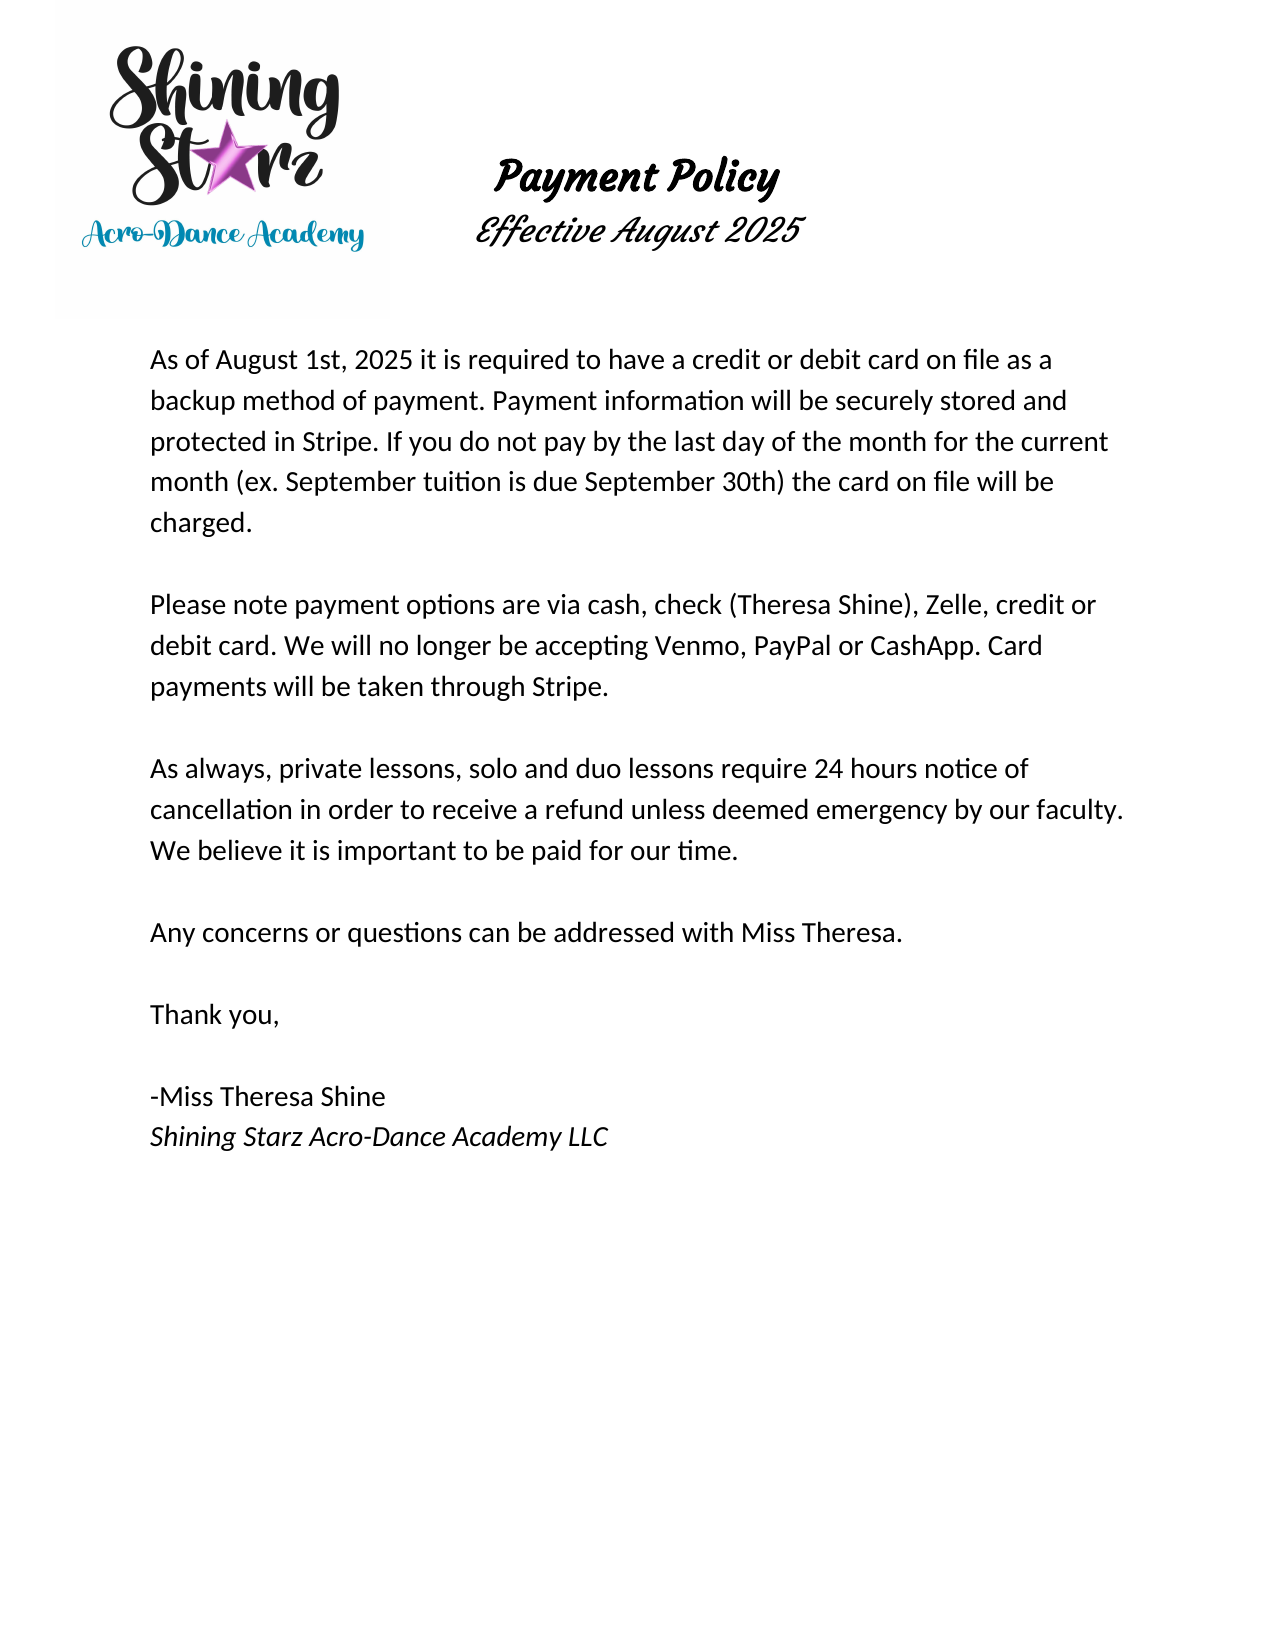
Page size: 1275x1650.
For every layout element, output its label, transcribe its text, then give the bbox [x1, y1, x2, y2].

text -Miss Theresa Shine [150, 1078, 1125, 1113]
text Payment Policy [150, 150, 1125, 202]
text Shining Starz Acro-Dance Academy LLC [150, 1118, 1125, 1154]
picture [54, 0, 390, 319]
text Effective August 2025 [150, 210, 1125, 252]
text Thank you, [150, 996, 1125, 1031]
text Any concerns or questions can be addressed with Miss Theresa. [150, 914, 1125, 949]
text Please note payment options are via cash, check (Theresa Shine), Zelle, credit or debit card. We will no longer be accepting Venmo, PayPal or CashApp. Card payments will be taken through Stripe. [150, 586, 1125, 704]
text As of August 1st, 2025 it is required to have a credit or debit card on file as a backup method of payment. Payment information will be securely stored and protected in Stripe. If you do not pay by the last day of the month for the current month (ex. September tuition is due September 30th) the card on file will be charged. [150, 341, 1125, 540]
text As always, private lessons, solo and duo lessons require 24 hours notice of cancellation in order to receive a refund unless deemed emergency by our faculty. We believe it is important to be paid for our time. [150, 750, 1125, 868]
